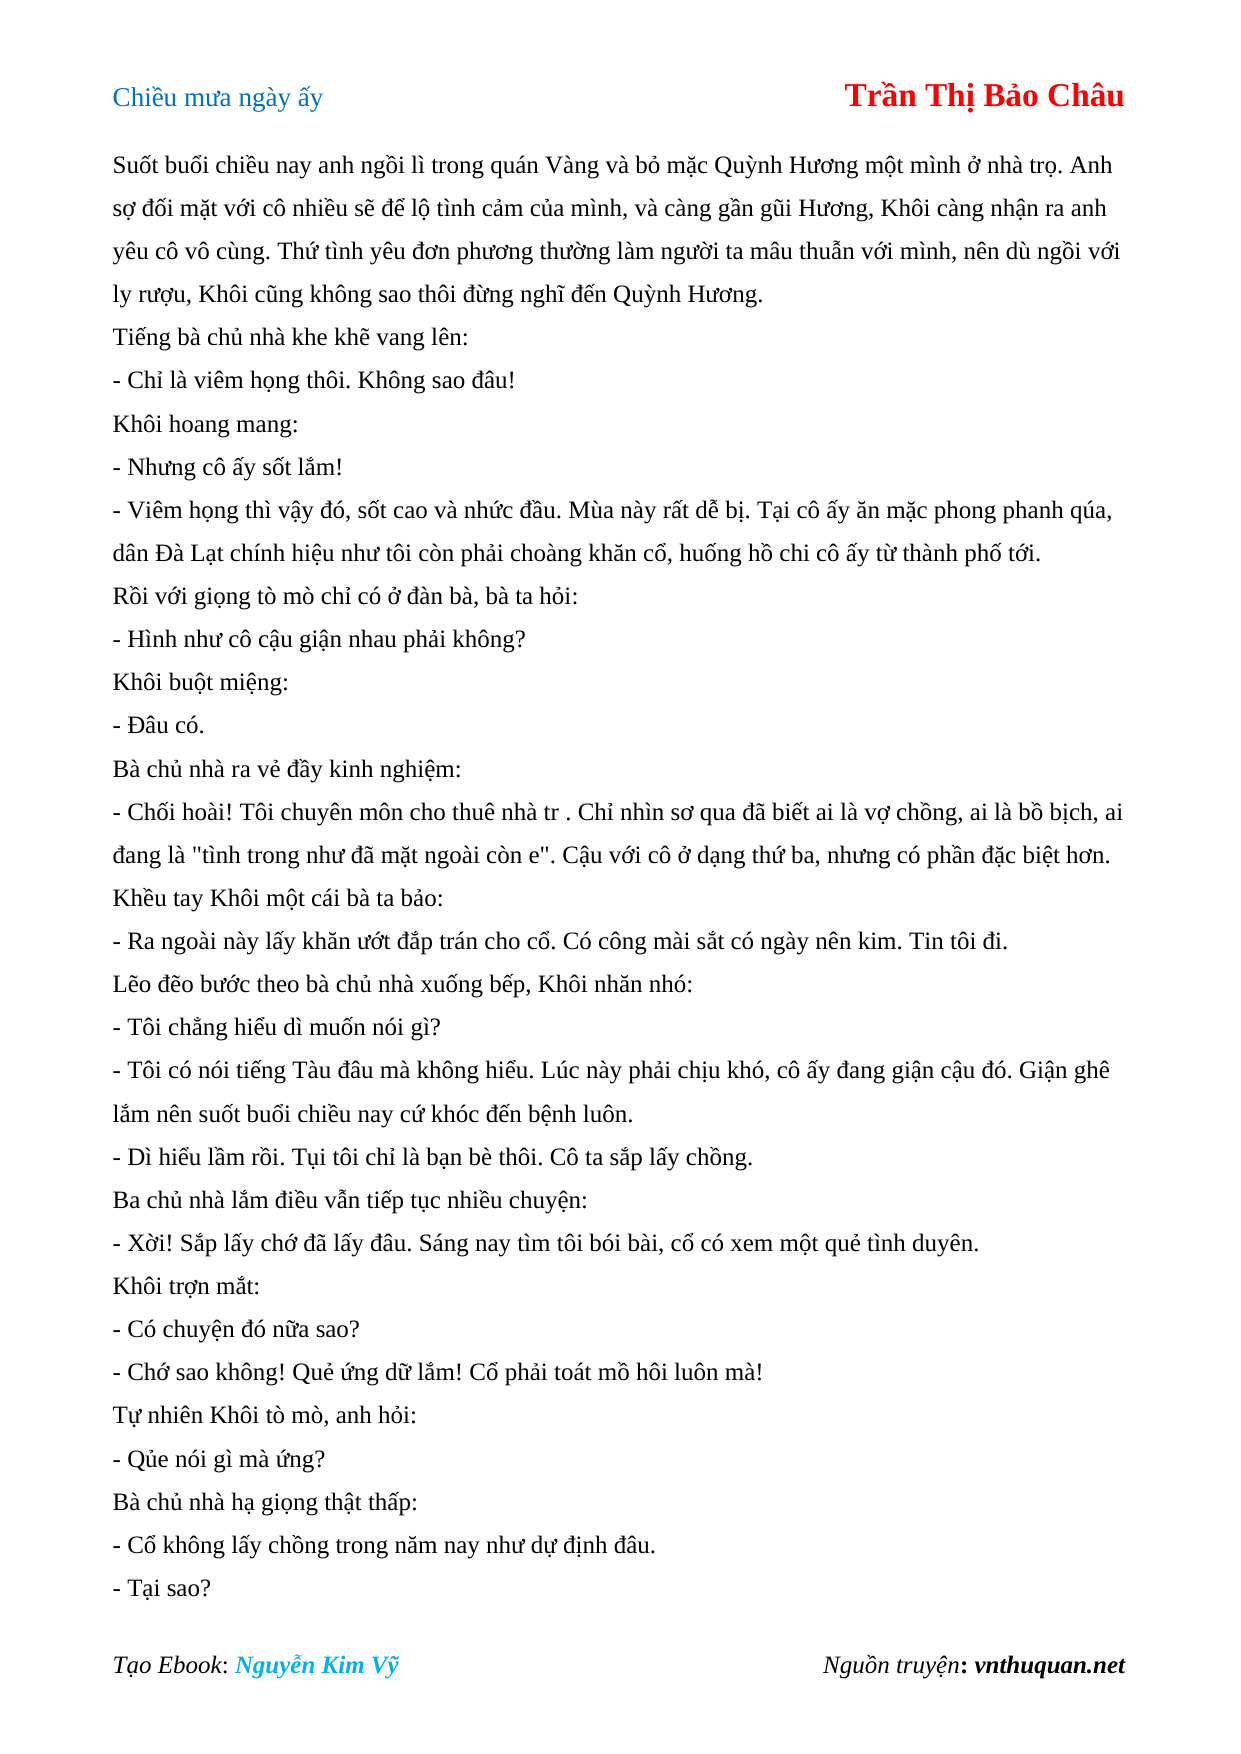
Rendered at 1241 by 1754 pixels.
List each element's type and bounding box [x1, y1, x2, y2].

text [112, 150, 1128, 1602]
